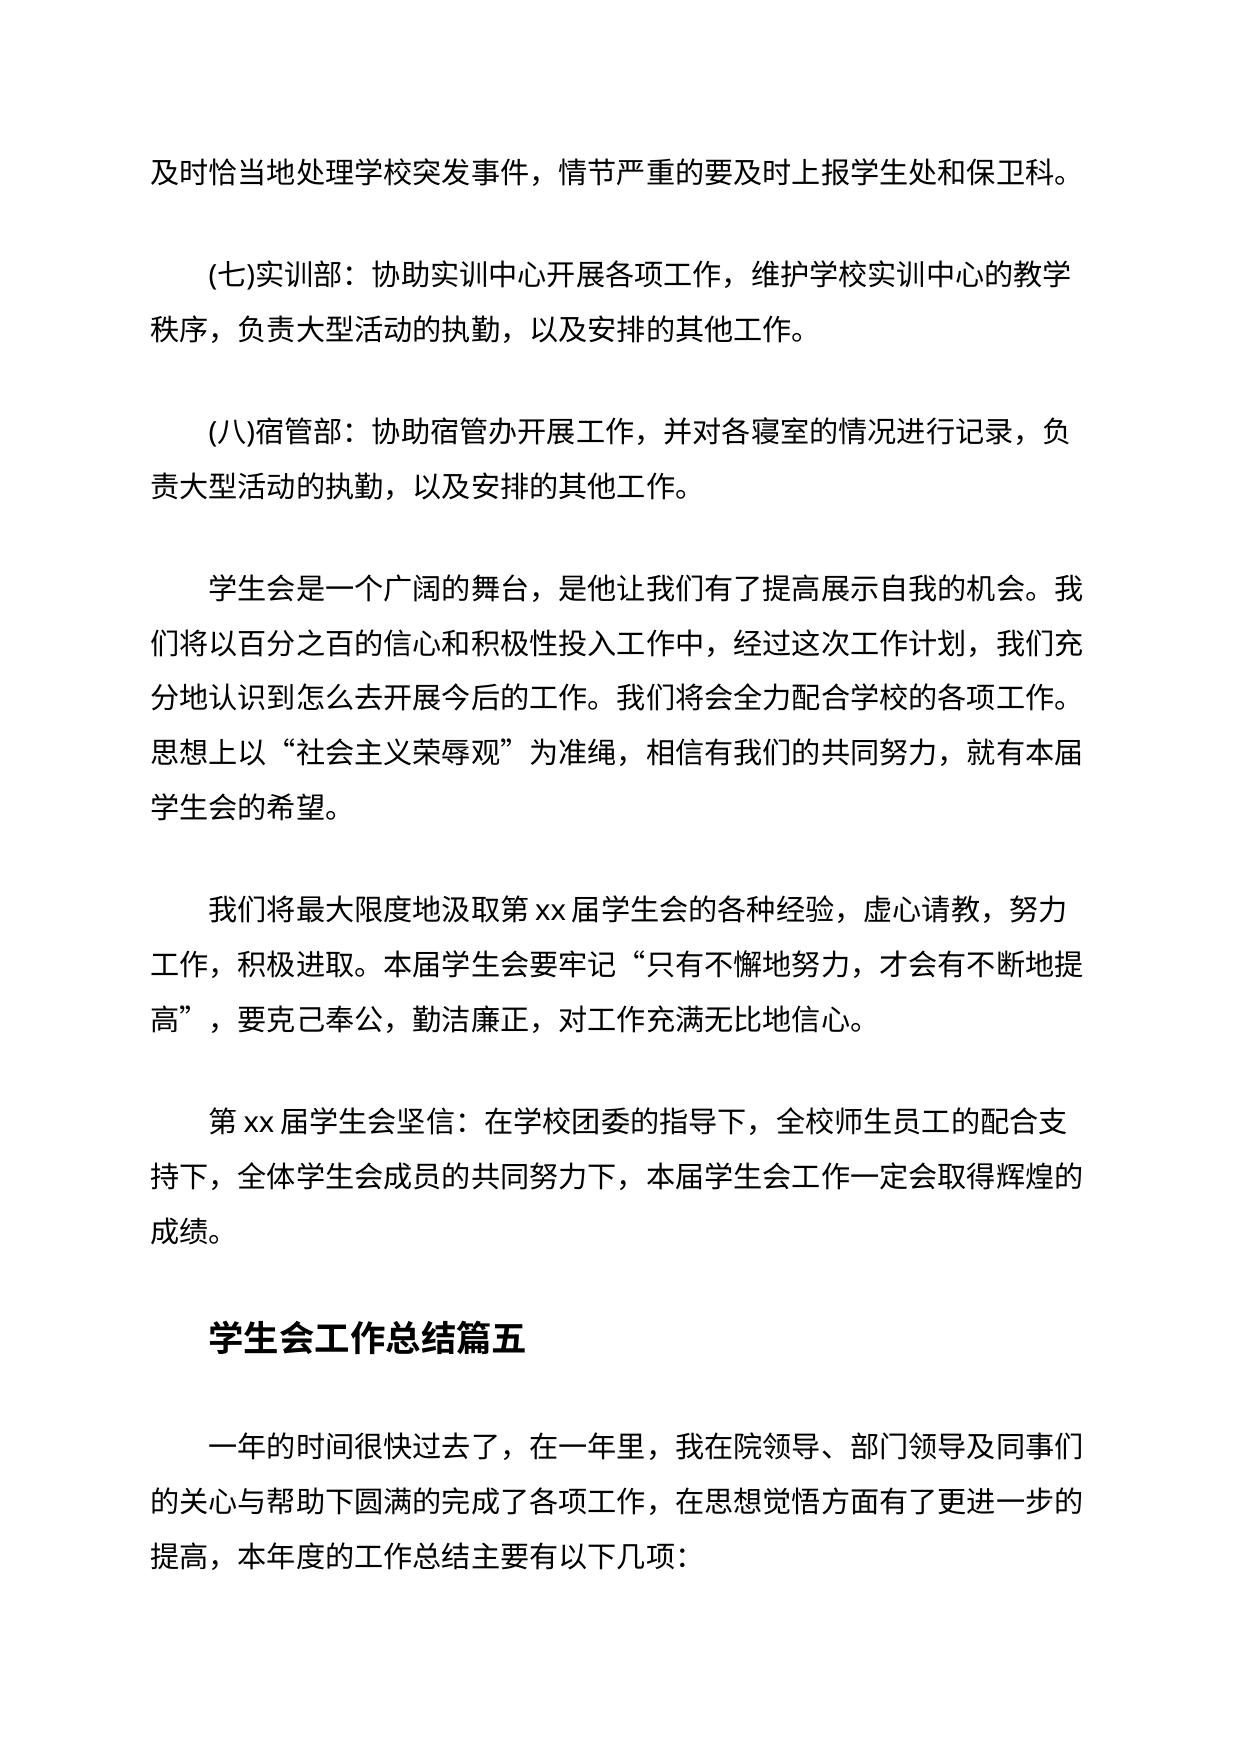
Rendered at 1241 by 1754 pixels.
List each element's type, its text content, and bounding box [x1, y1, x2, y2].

text (七)实训部：协助实训中心开展各项工作，维护学校实训中心的教学秩序，负责大型活动的执勤，以及安排的其他工作。 [150, 252, 1090, 349]
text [150, 150, 1090, 192]
text 一年的时间很快过去了，在一年里，我在院领导、部门领导及同事们的关心与帮助下圆满的完成了各项工作，在思想觉悟方面有了更进一步的提高，本年度的工作总结主要有以下几项： [150, 1423, 1090, 1576]
text 学生会是一个广阔的舞台，是他让我们有了提高展示自我的机会。我们将以百分之百的信心和积极性投入工作中，经过这次工作计划，我们充分地认识到怎么去开展今后的工作。我们将会全力配合学校的各项工作。思想上以“社会主义荣辱观”为准绳，相信有我们的共同努力，就有本届学生会的希望。 [150, 565, 1090, 827]
text 学生会工作总结篇五 [150, 1310, 1090, 1361]
text (八)宿管部：协助宿管办开展工作，并对各寝室的情况进行记录，负责大型活动的执勤，以及安排的其他工作。 [150, 408, 1090, 506]
text 第xx届学生会坚信：在学校团委的指导下，全校师生员工的配合支持下，全体学生会成员的共同努力下，本届学生会工作一定会取得辉煌的成绩。 [150, 1098, 1090, 1251]
text 我们将最大限度地汲取第xx届学生会的各种经验，虚心请教，努力工作，积极进取。本届学生会要牢记“只有不懈地努力，才会有不断地提高”，要克己奉公，勤洁廉正，对工作充满无比地信心。 [150, 887, 1090, 1039]
